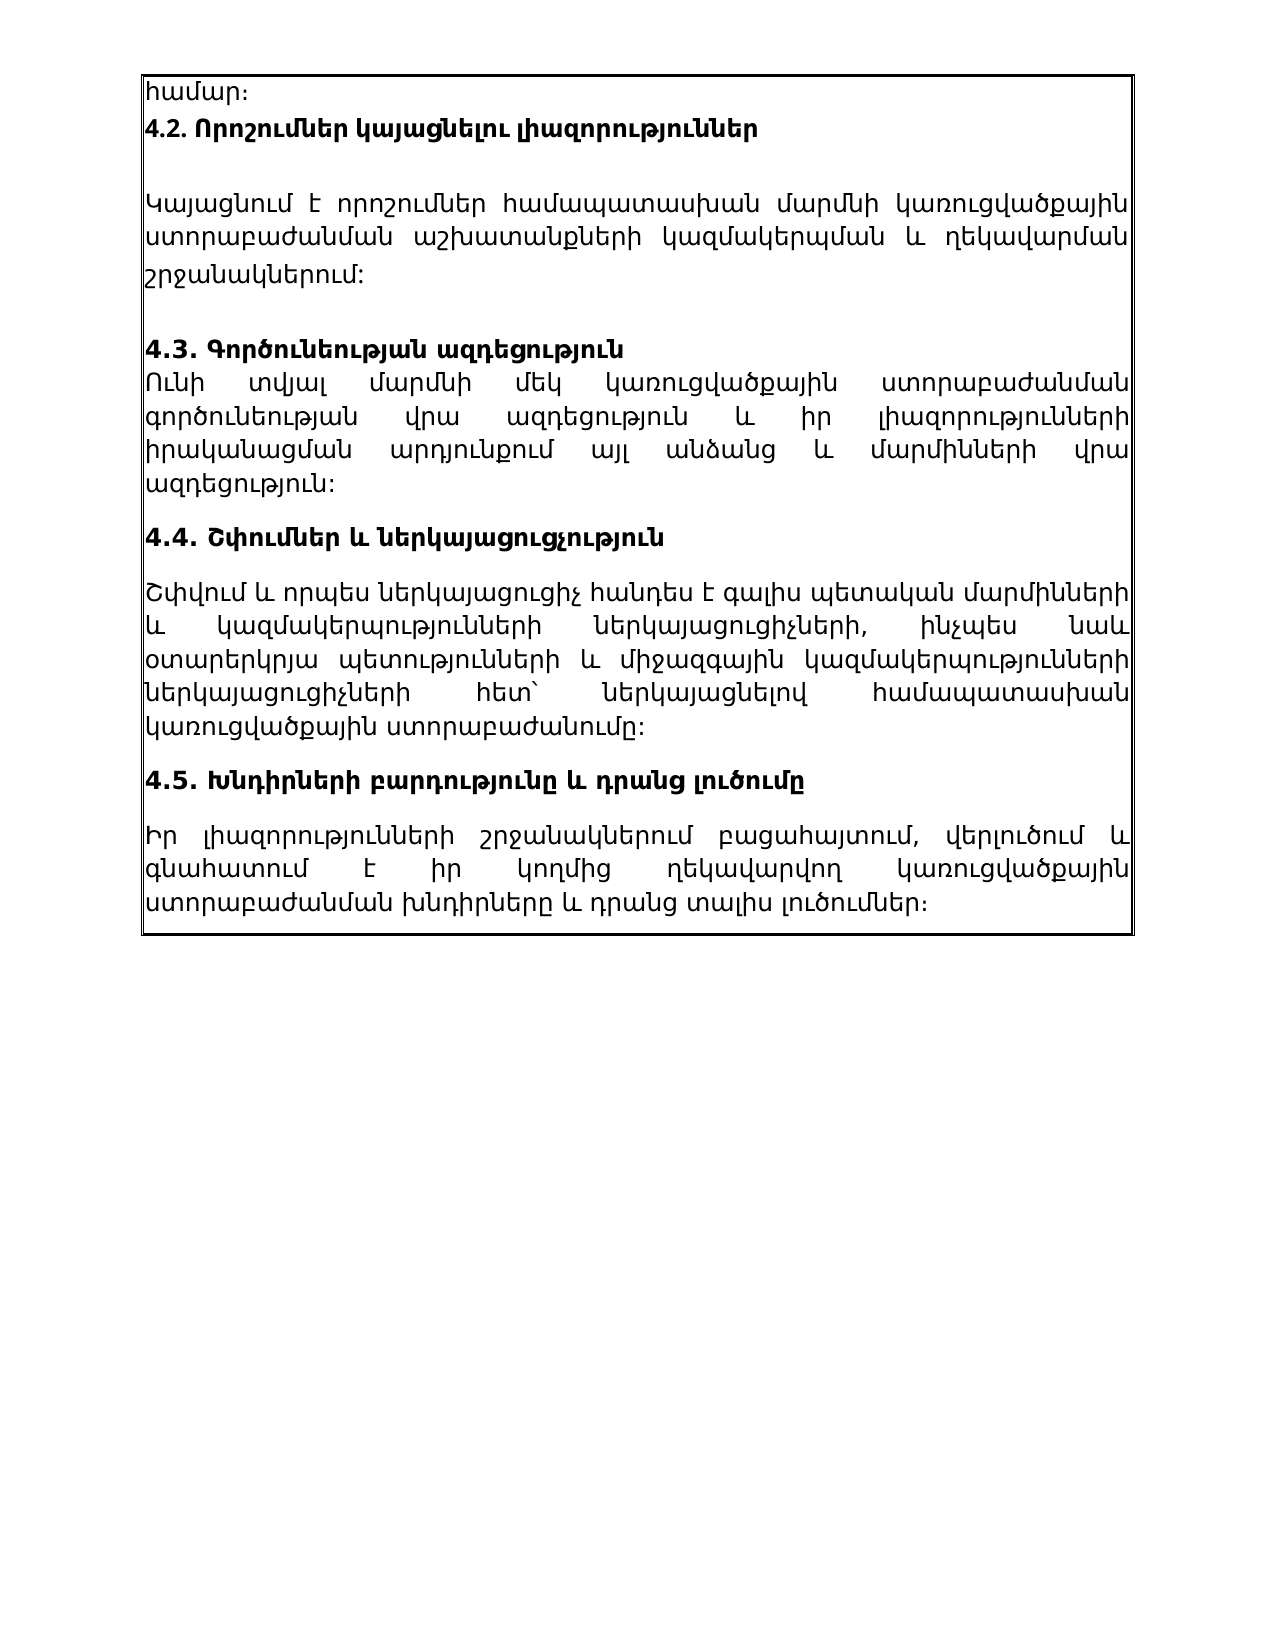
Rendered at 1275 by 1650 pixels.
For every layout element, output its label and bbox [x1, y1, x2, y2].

table_cell [144, 77, 1131, 933]
